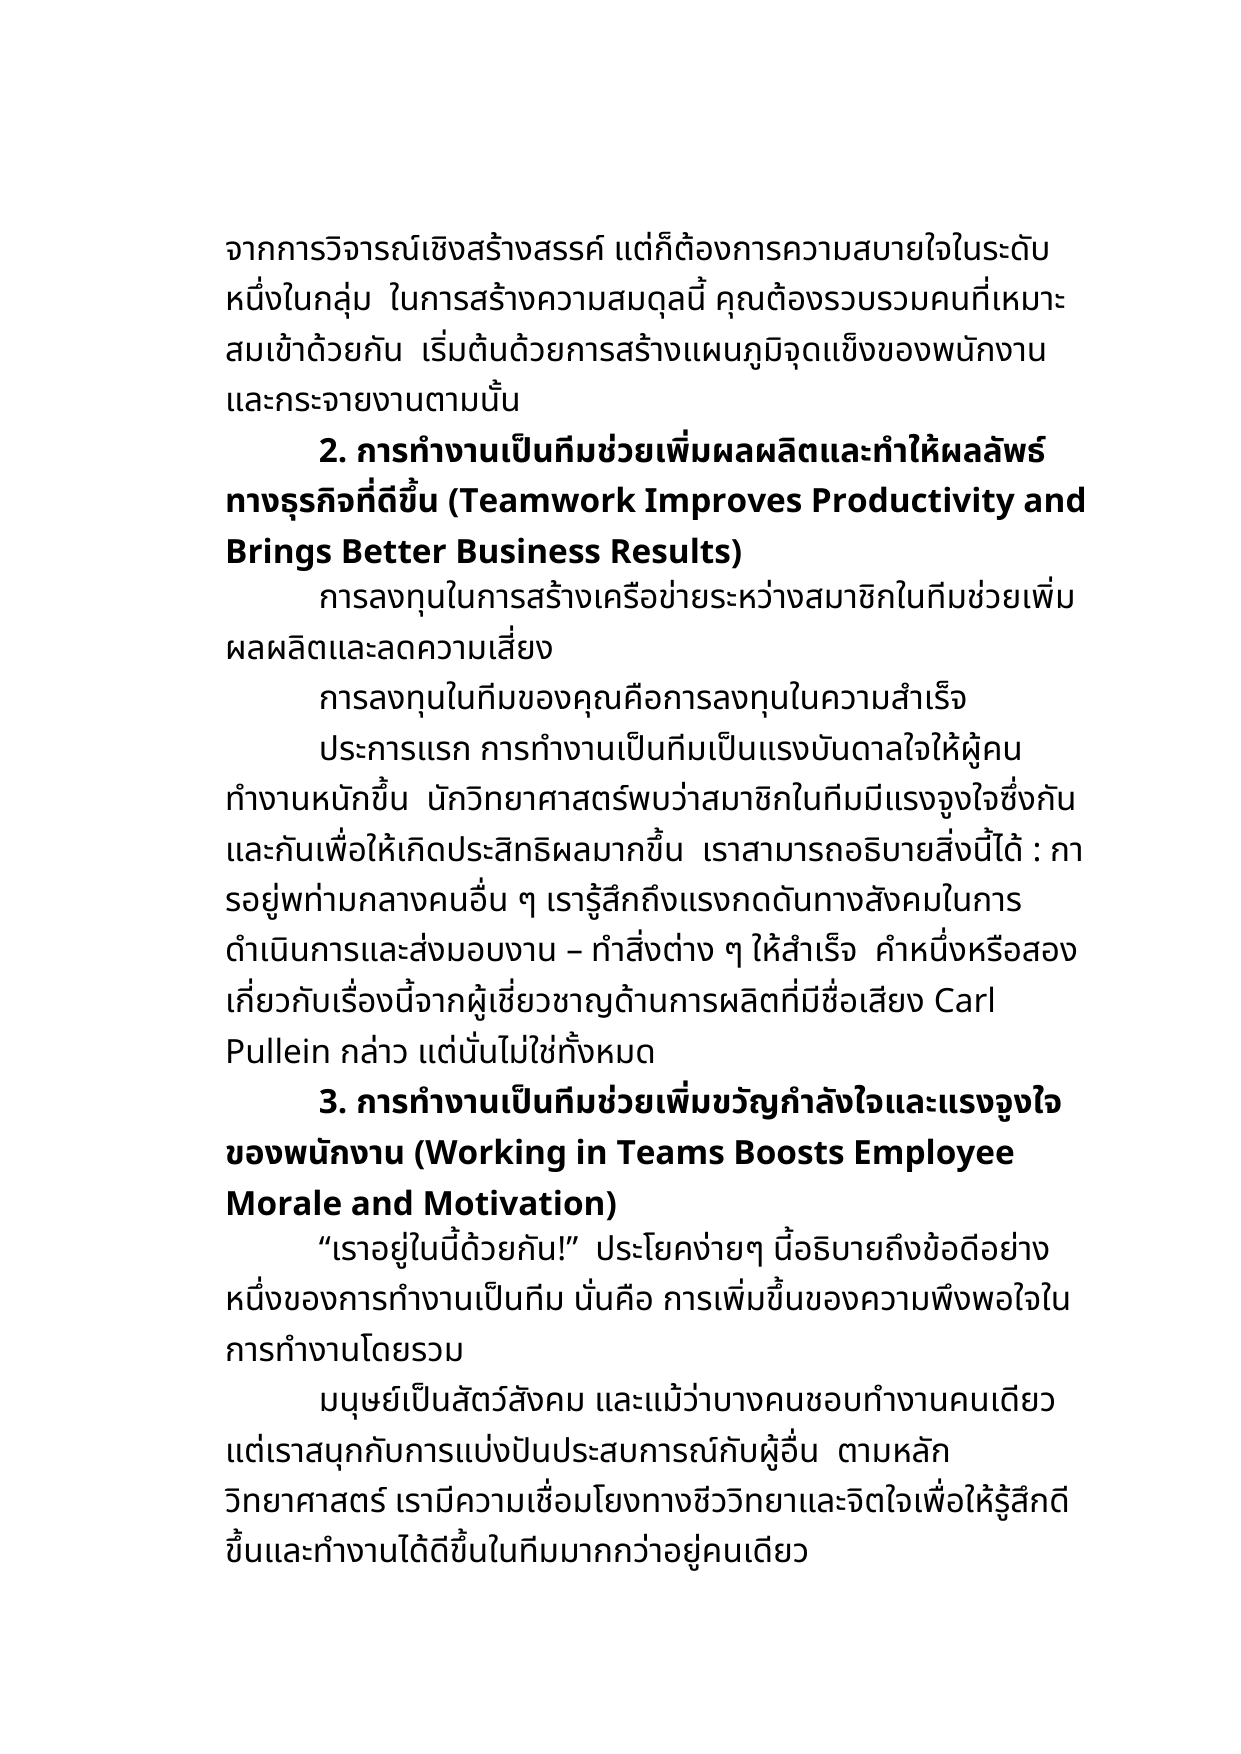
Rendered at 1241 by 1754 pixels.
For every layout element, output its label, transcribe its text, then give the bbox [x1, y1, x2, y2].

text “เราอยู่ในนี้ด้วยกัน!” ประโยคง่ายๆ นี้อธิบายถึงข้อดีอย่างหนึ่งของการทำงานเป็นทีม นั่นคือ การเพิ่มขึ้นของความพึงพอใจในการทำงานโดยรวม [225, 1225, 1090, 1376]
text การลงทุนในการสร้างเครือข่ายระหว่างสมาชิกในทีมช่วยเพิ่มผลผลิตและลดความเสี่ยง [225, 573, 1090, 674]
text การลงทุนในทีมของคุณคือการลงทุนในความสำเร็จ [225, 674, 1090, 724]
text ประการแรก การทำงานเป็นทีมเป็นแรงบันดาลใจให้ผู้คนทำงานหนักขึ้น นักวิทยาศาสตร์พบว่าสมาชิกในทีมมีแรงจูงใจซึ่งกันและกันเพื่อให้เกิดประสิทธิผลมากขึ้น เราสามารถอธิบายสิ่งนี้ได้ : การอยู่พท่ามกลางคนอื่น ๆ เรารู้สึกถึงแรงกดดันทางสังคมในการดำเนินการและส่งมอบงาน – ทำสิ่งต่าง ๆ ให้สำเร็จ คำหนึ่งหรือสองเกี่ยวกับเรื่องนี้จากผู้เชี่ยวชาญด้านการผลิตที่มีชื่อเสียง Carl Pullein กล่าว แต่นั่นไม่ใช่ทั้งหมด [225, 724, 1090, 1078]
text มนุษย์เป็นสัตว์สังคม และแม้ว่าบางคนชอบทำงานคนเดียว แต่เราสนุกกับการแบ่งปันประสบการณ์กับผู้อื่น ตามหลักวิทยาศาสตร์ เรามีความเชื่อมโยงทางชีววิทยาและจิตใจเพื่อให้รู้สึกดีขึ้นและทำงานได้ดีขึ้นในทีมมากกว่าอยู่คนเดียว [225, 1376, 1090, 1578]
text 2. การทำงานเป็นทีมช่วยเพิ่มผลผลิตและทำให้ผลลัพธ์ทางธุรกิจที่ดีขึ้น (Teamwork Improves Productivity and Brings Better Business Results) [225, 427, 1090, 573]
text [225, 225, 1090, 427]
text 3. การทำงานเป็นทีมช่วยเพิ่มขวัญกำลังใจและแรงจูงใจของพนักงาน (Working in Teams Boosts Employee Morale and Motivation) [225, 1078, 1090, 1225]
